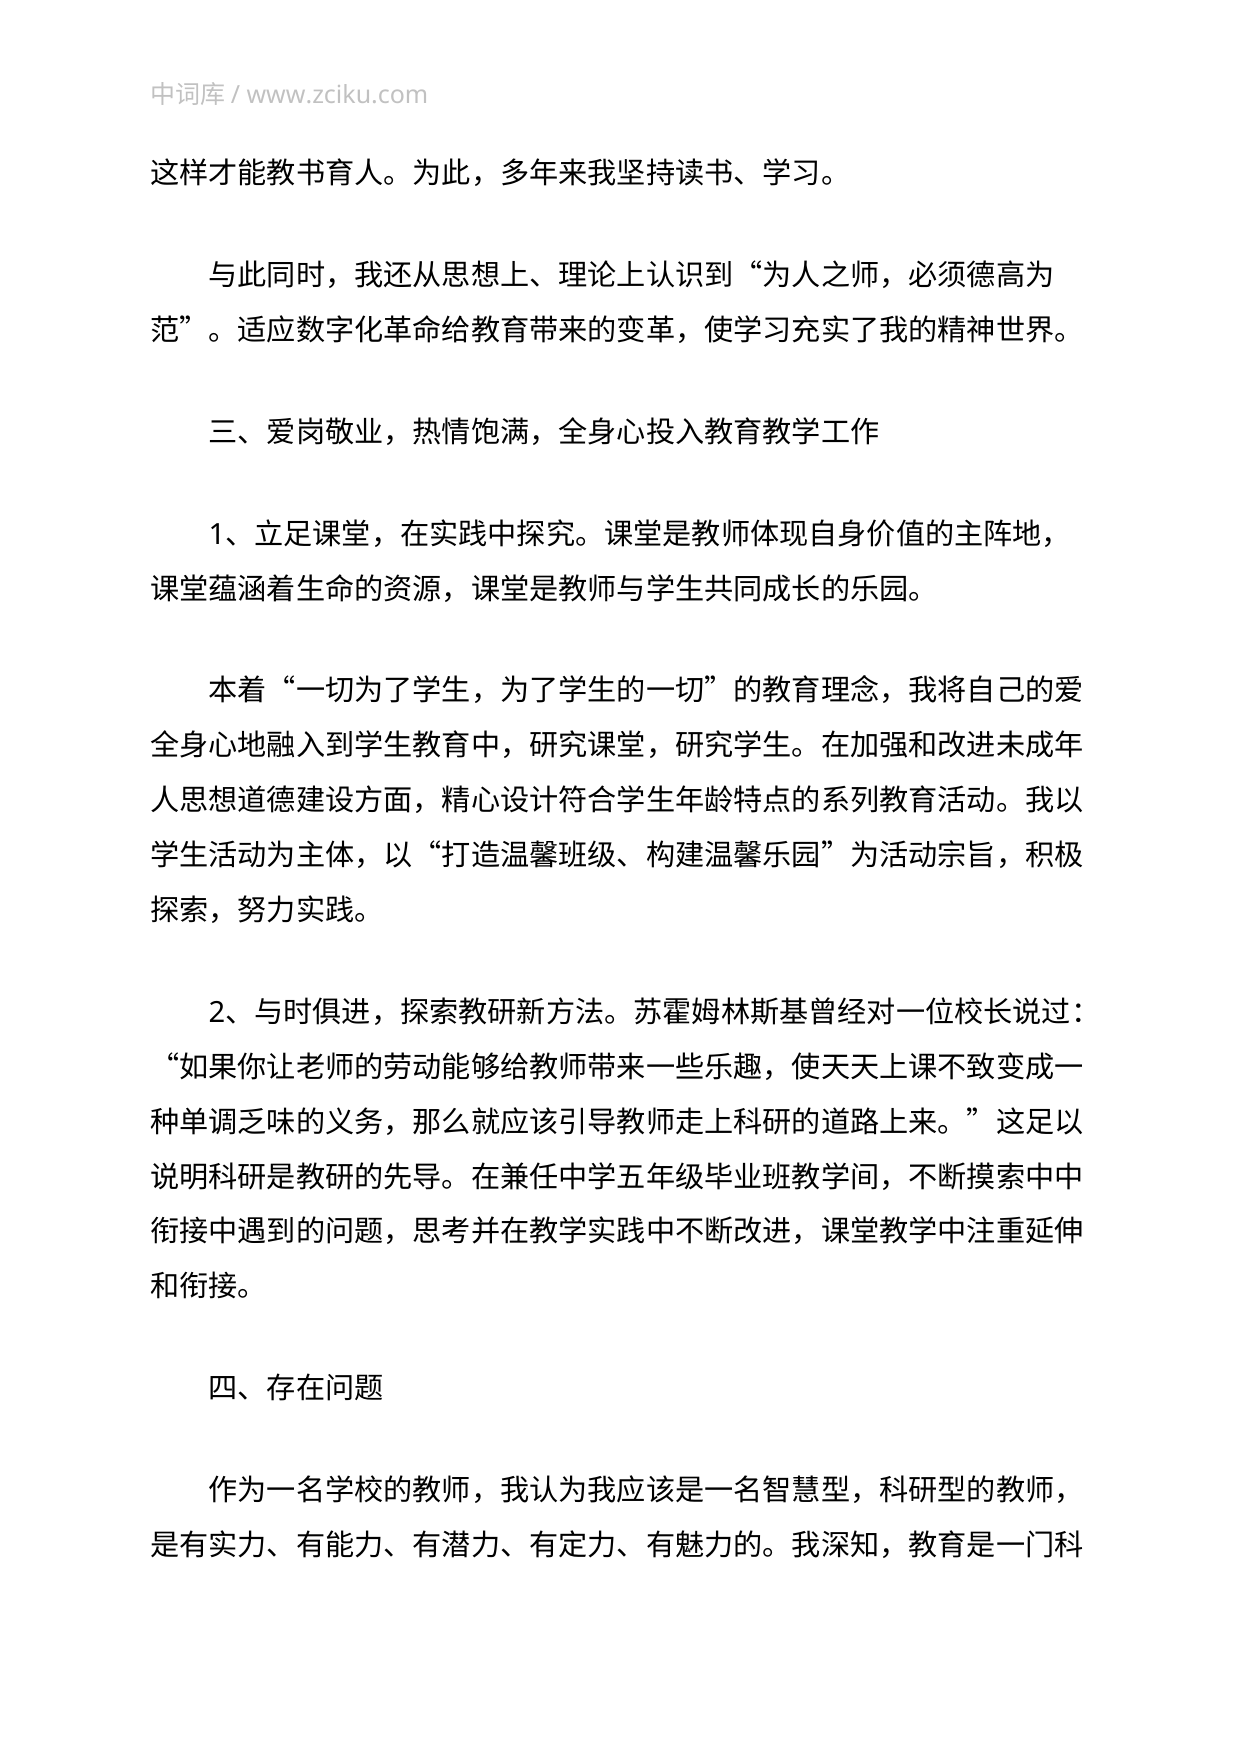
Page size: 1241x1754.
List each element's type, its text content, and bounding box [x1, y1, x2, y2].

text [150, 150, 1090, 192]
text 三、爱岗敬业，热情饱满，全身心投入教育教学工作 [150, 408, 1090, 451]
text 1、立足课堂，在实践中探究。课堂是教师体现自身价值的主阵地，课堂蕴涵着生命的资源，课堂是教师与学生共同成长的乐园。 [150, 510, 1090, 607]
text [150, 1466, 1090, 1564]
text 本着“一切为了学生，为了学生的一切”的教育理念，我将自己的爱全身心地融入到学生教育中，研究课堂，研究学生。在加强和改进未成年人思想道德建设方面，精心设计符合学生年龄特点的系列教育活动。我以学生活动为主体，以“打造温馨班级、构建温馨乐园”为活动宗旨，积极探索，努力实践。 [150, 667, 1090, 929]
text 四、存在问题 [150, 1365, 1090, 1407]
text 2、与时俱进，探索教研新方法。苏霍姆林斯基曾经对一位校长说过：“如果你让老师的劳动能够给教师带来一些乐趣，使天天上课不致变成一种单调乏味的义务，那么就应该引导教师走上科研的道路上来。”这足以说明科研是教研的先导。在兼任中学五年级毕业班教学间，不断摸索中中衔接中遇到的问题，思考并在教学实践中不断改进，课堂教学中注重延伸和衔接。 [150, 988, 1090, 1305]
text 与此同时，我还从思想上、理论上认识到“为人之师，必须德高为范”。适应数字化革命给教育带来的变革，使学习充实了我的精神世界。 [150, 252, 1090, 349]
